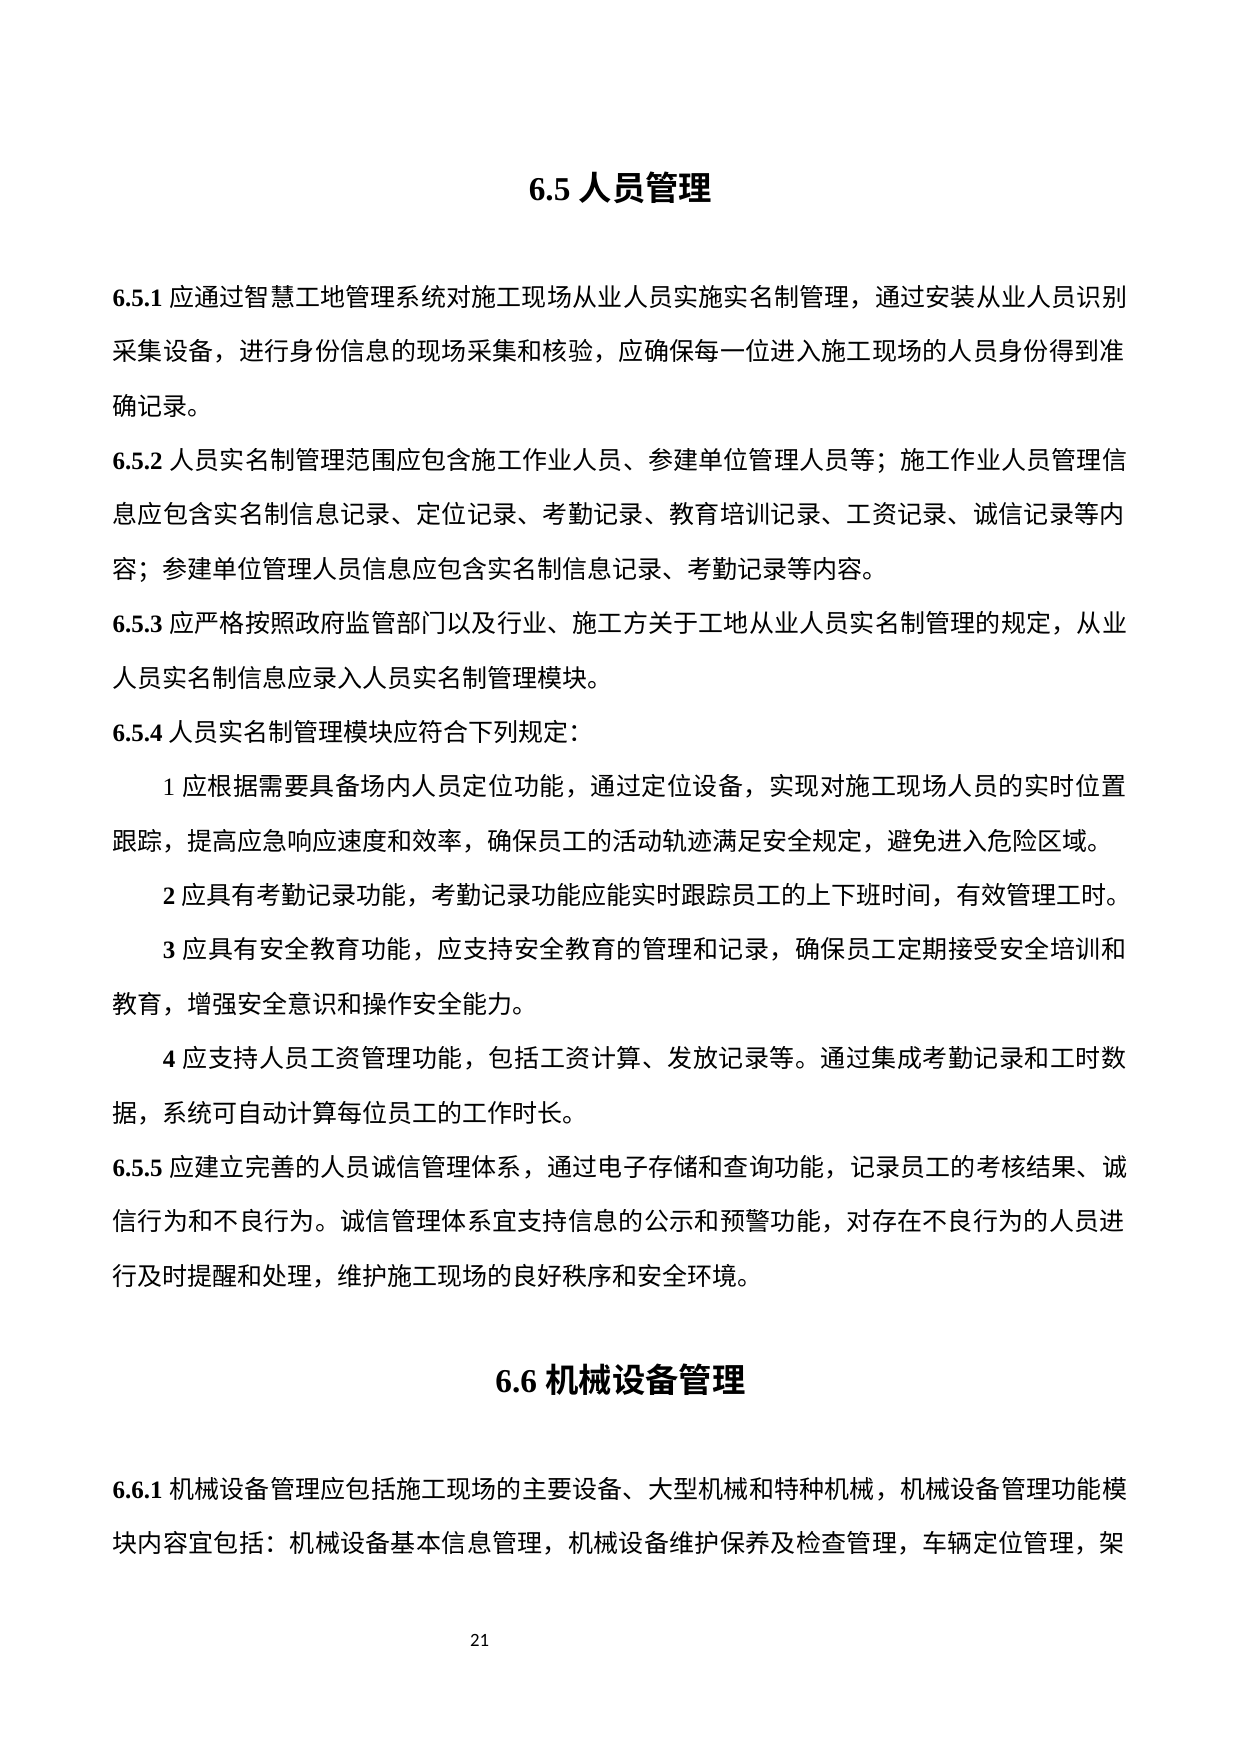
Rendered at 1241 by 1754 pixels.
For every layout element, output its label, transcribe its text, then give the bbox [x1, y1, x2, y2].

text 3 应具有安全教育功能，应支持安全教育的管理和记录，确保员工定期接受安全培训和教育，增强安全意识和操作安全能力。 [112, 930, 1128, 1021]
text 4 应支持人员工资管理功能，包括工资计算、发放记录等。通过集成考勤记录和工时数据，系统可自动计算每位员工的工作时长。 [112, 1039, 1128, 1129]
subtitle 6.6 机械设备管理 [112, 1354, 1128, 1402]
text 6.5 人员管理 [112, 162, 1128, 210]
text 6.5.5 应建立完善的人员诚信管理体系，通过电子存储和查询功能，记录员工的考核结果、诚信行为和不良行为。诚信管理体系宜支持信息的公示和预警功能，对存在不良行为的人员进行及时提醒和处理，维护施工现场的良好秩序和安全环境。 [112, 1147, 1128, 1292]
text 6.5.3 应严格按照政府监管部门以及行业、施工方关于工地从业人员实名制管理的规定，从业人员实名制信息应录入人员实名制管理模块。 [112, 604, 1128, 694]
text 6.5.4 人员实名制管理模块应符合下列规定： [112, 712, 1128, 749]
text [112, 1469, 1128, 1560]
text 6.5.2 人员实名制管理范围应包含施工作业人员、参建单位管理人员等；施工作业人员管理信息应包含实名制信息记录、定位记录、考勤记录、教育培训记录、工资记录、诚信记录等内容；参建单位管理人员信息应包含实名制信息记录、考勤记录等内容。 [112, 441, 1128, 586]
text 6.5.1 应通过智慧工地管理系统对施工现场从业人员实施实名制管理，通过安装从业人员识别采集设备，进行身份信息的现场采集和核验，应确保每一位进入施工现场的人员身份得到准确记录。 [112, 277, 1128, 422]
text 1 应根据需要具备场内人员定位功能，通过定位设备，实现对施工现场人员的实时位置跟踪，提高应急响应速度和效率，确保员工的活动轨迹满足安全规定，避免进入危险区域。 [112, 767, 1128, 857]
text 2 应具有考勤记录功能，考勤记录功能应能实时跟踪员工的上下班时间，有效管理工时。 [112, 876, 1128, 912]
